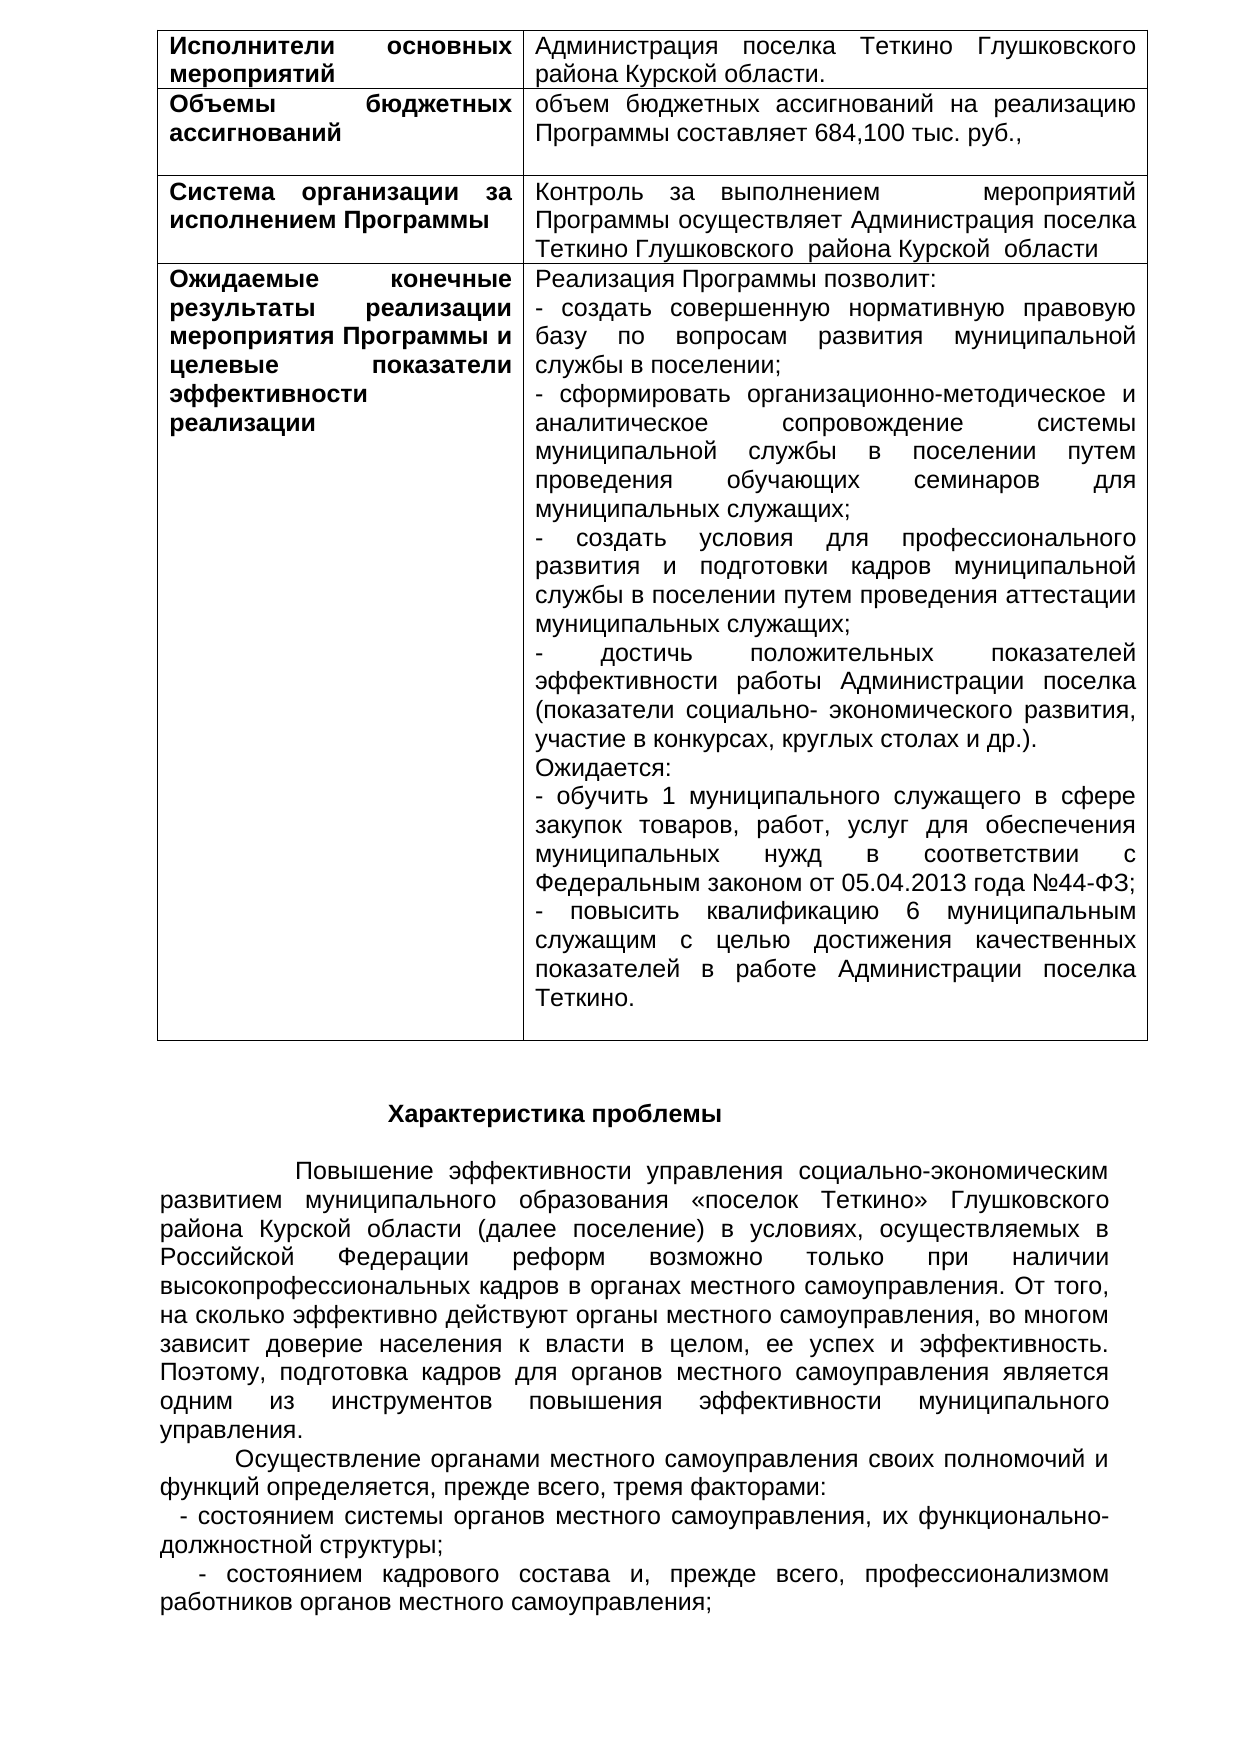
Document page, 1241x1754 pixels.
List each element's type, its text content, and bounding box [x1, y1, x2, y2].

text Характеристика проблемы [307, 1098, 1110, 1127]
table_cell Контроль за выполнением мероприятий Программы осуществляет Администрация поселка Теткино Глушковского района Курской области [524, 176, 1147, 263]
text Осуществление органами местного самоуправления своих полномочий и функций определяется, прежде всего, тремя факторами: [159, 1443, 1110, 1501]
table_cell Ожидаемые конечные результаты реализации мероприятия Программы и целевые показатели эффективности реализации [158, 264, 523, 1040]
table_cell объем бюджетных ассигнований на реализацию Программы составляет 684,100 тыс. руб., [524, 89, 1147, 175]
table_cell Исполнители основных мероприятий [158, 31, 523, 88]
table_cell Реализация Программы позволит: - создать совершенную нормативную правовую базу по вопросам развития муниципальной службы в поселении; - сформировать организационно-методическое и аналитическое сопровождение системы муниципальной службы в поселении путем проведения обучающих семинаров для муниципальных служащих; - создать условия для профессионального развития и подготовки кадров муниципальной службы в поселении путем проведения аттестации муниципальных служащих; - достичь положительных показателей эффективности работы Администрации поселка (показатели социально- экономического развития, участие в конкурсах, круглых столах и др.). Ожидается: - обучить 1 муниципального служащего в сфере закупок товаров, работ, услуг для обеспечения муниципальных нужд в соответствии с Федеральным законом от 05.04.2013 года №44-ФЗ; - повысить квалификацию 6 муниципальным служащим с целью достижения качественных показателей в работе Администрации поселка Теткино. [524, 264, 1147, 1040]
table_cell Администрация поселка Теткино Глушковского района Курской области. [524, 31, 1147, 88]
text Повышение эффективности управления социально-экономическим развитием муниципального образования «поселок Теткино» Глушковского района Курской области (далее поселение) в условиях, осуществляемых в Российской Федерации реформ возможно только при наличии высокопрофессиональных кадров в органах местного самоуправления. От того, на сколько эффективно действуют органы местного самоуправления, во многом зависит доверие населения к власти в целом, ее успех и эффективность. Поэтому, подготовка кадров для органов местного самоуправления является одним из инструментов повышения эффективности муниципального управления. [159, 1156, 1110, 1443]
table_cell Объемы бюджетных ассигнований [158, 89, 523, 175]
text - состоянием кадрового состава и, прежде всего, профессионализмом работников органов местного самоуправления; [159, 1558, 1110, 1616]
table_cell Система организации за исполнением Программы [158, 176, 523, 263]
text - состоянием системы органов местного самоуправления, их функционально-должностной структуры; [159, 1501, 1110, 1558]
